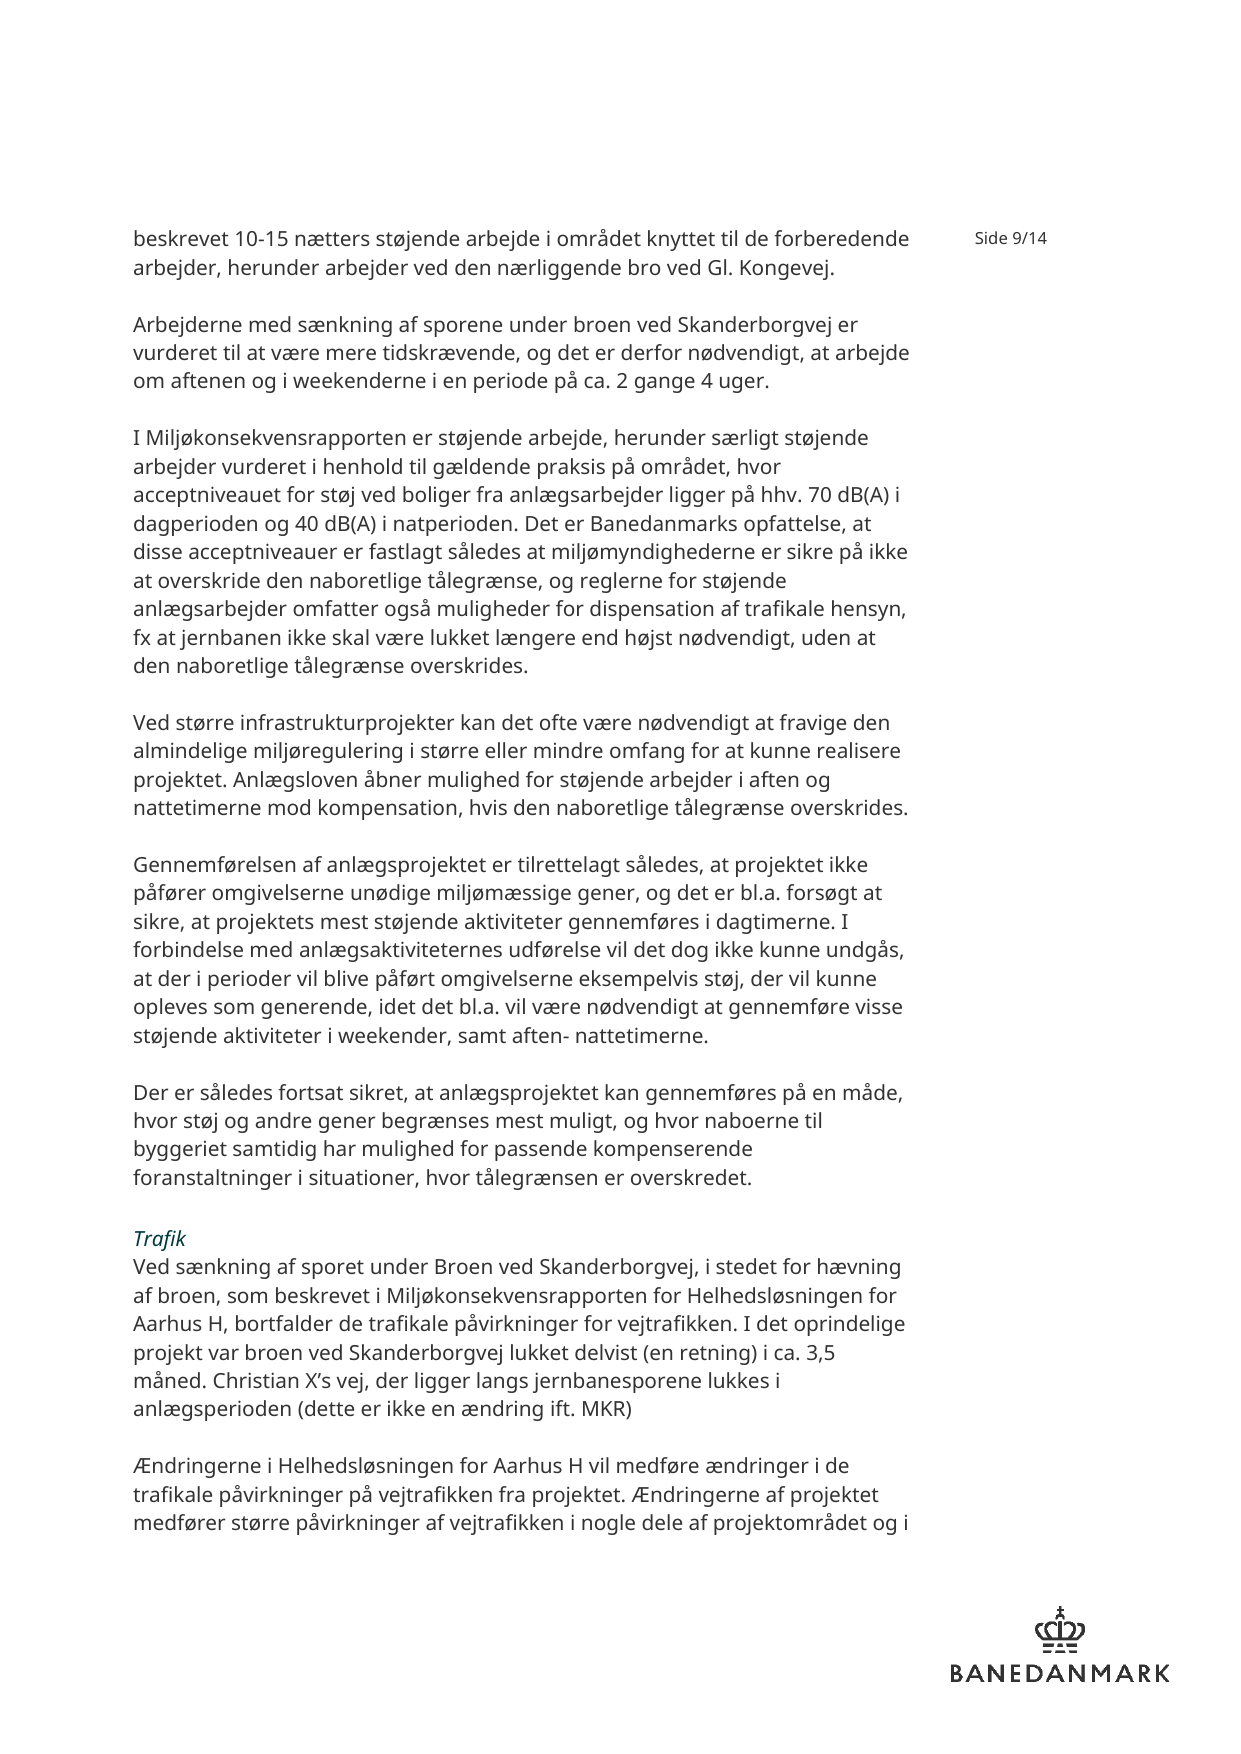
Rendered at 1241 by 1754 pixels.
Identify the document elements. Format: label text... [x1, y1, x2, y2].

subtitle Trafik [133, 1224, 915, 1252]
text Arbejderne med sænkning af sporene under broen ved Skanderborgvej er vurderet til at være mere tidskrævende, og det er derfor nødvendigt, at arbejde om aftenen og i weekenderne i en periode på ca. 2 gange 4 uger. [133, 310, 915, 395]
text Ved større infrastrukturprojekter kan det ofte være nødvendigt at fravige den almindelige miljøregulering i større eller mindre omfang for at kunne realisere projektet. Anlægsloven åbner mulighed for støjende arbejder i aften og nattetimerne mod kompensation, hvis den naboretlige tålegrænse overskrides. [133, 708, 915, 822]
text I Miljøkonsekvensrapporten er støjende arbejde, herunder særligt støjende arbejder vurderet i henhold til gældende praksis på området, hvor acceptniveauet for støj ved boliger fra anlægsarbejder ligger på hhv. 70 dB(A) i dagperioden og 40 dB(A) i natperioden. Det er Banedanmarks opfattelse, at disse acceptniveauer er fastlagt således at miljømyndighederne er sikre på ikke at overskride den naboretlige tålegrænse, og reglerne for støjende anlægsarbejder omfatter også muligheder for dispensation af trafikale hensyn, fx at jernbanen ikke skal være lukket længere end højst nødvendigt, uden at den naboretlige tålegrænse overskrides. [133, 423, 915, 679]
text Ved sænkning af sporet under Broen ved Skanderborgvej, i stedet for hævning af broen, som beskrevet i Miljøkonsekvensrapporten for Helhedsløsningen for Aarhus H, bortfalder de trafikale påvirkninger for vejtrafikken. I det oprindelige projekt var broen ved Skanderborgvej lukket delvist (en retning) i ca. 3,5 måned. Christian X’s vej, der ligger langs jernbanesporene lukkes i anlægsperioden (dette er ikke en ændring ift. MKR) [133, 1252, 915, 1423]
text Gennemførelsen af anlægsprojektet er tilrettelagt således, at projektet ikke påfører omgivelserne unødige miljømæssige gener, og det er bl.a. forsøgt at sikre, at projektets mest støjende aktiviteter gennemføres i dagtimerne. I forbindelse med anlægsaktiviteternes udførelse vil det dog ikke kunne undgås, at der i perioder vil blive påført omgivelserne eksempelvis støj, der vil kunne opleves som generende, idet det bl.a. vil være nødvendigt at gennemføre visse støjende aktiviteter i weekender, samt aften- nattetimerne. [133, 850, 915, 1049]
picture [951, 1606, 1170, 1682]
text Der er således fortsat sikret, at anlægsprojektet kan gennemføres på en måde, hvor støj og andre gener begrænses mest muligt, og hvor naboerne til byggeriet samtidig har mulighed for passende kompenserende foranstaltninger i situationer, hvor tålegrænsen er overskredet. [133, 1078, 915, 1191]
